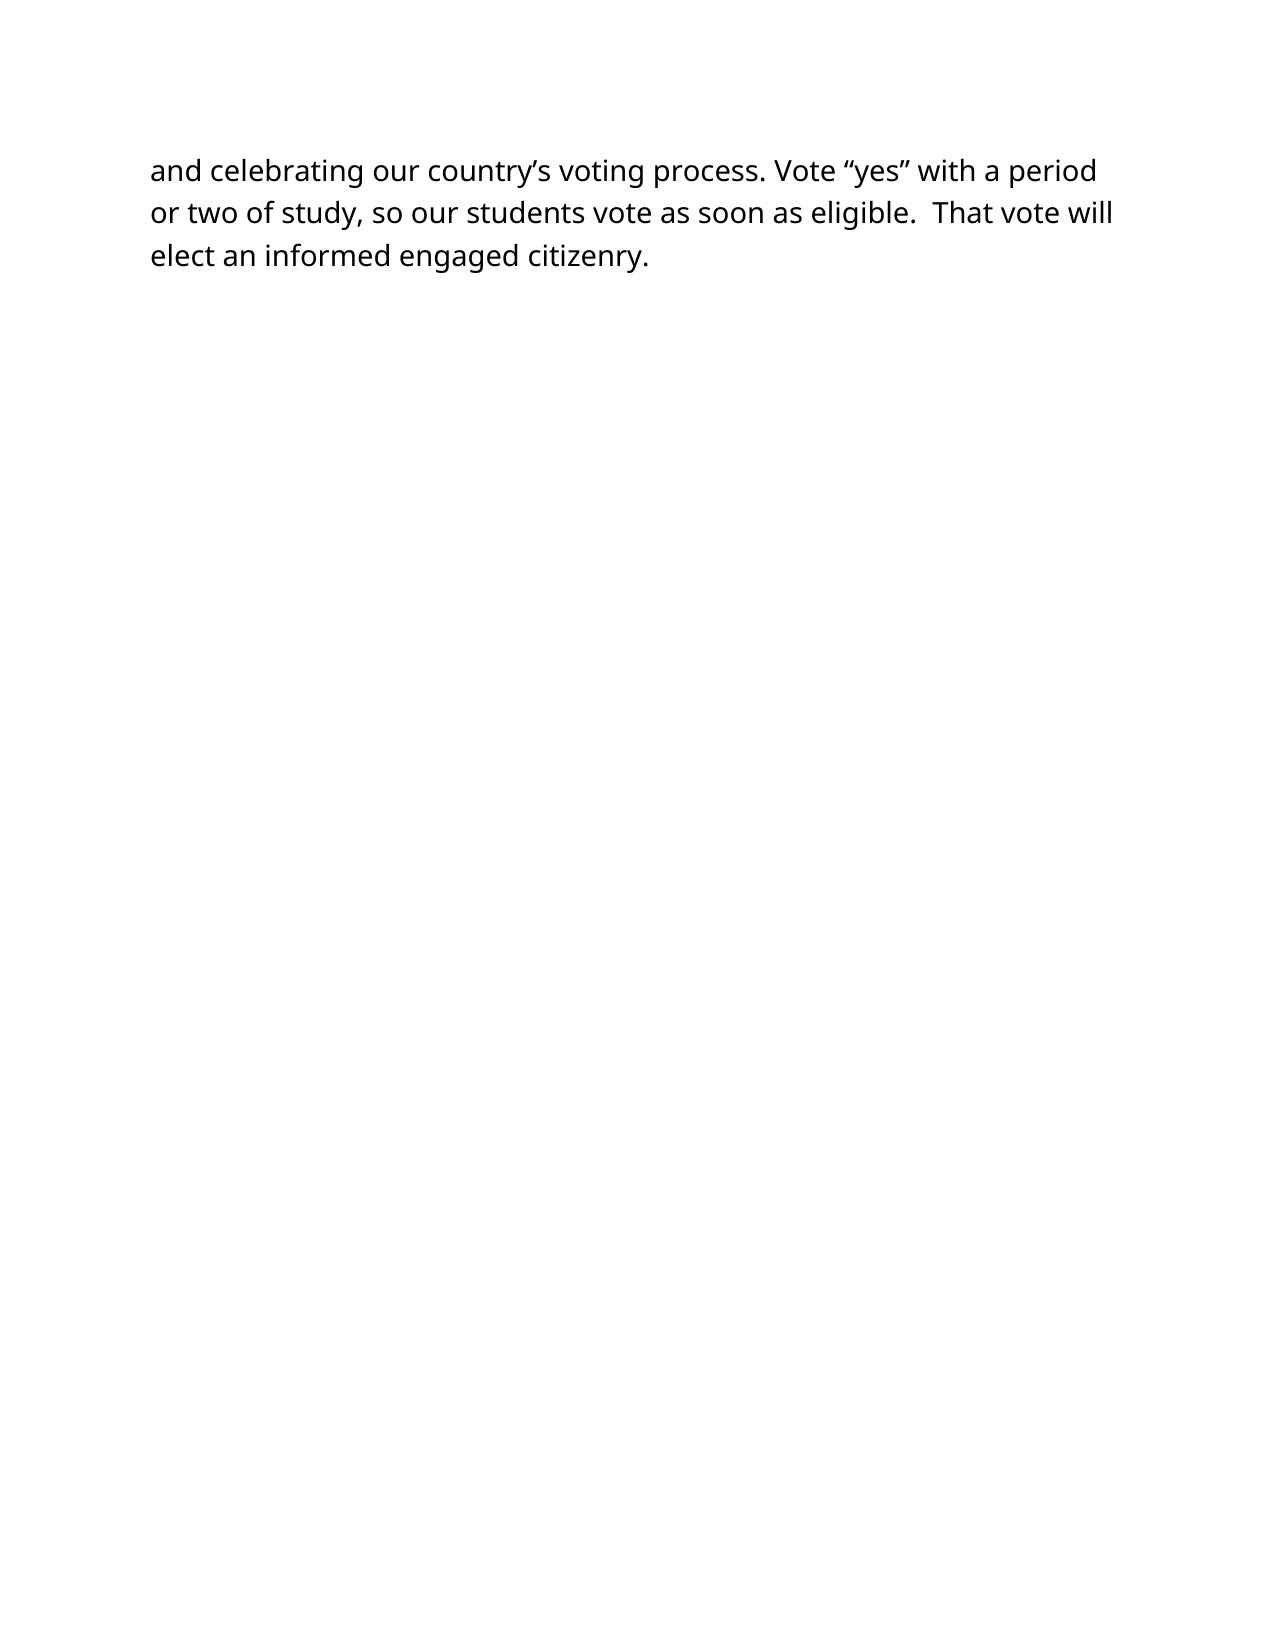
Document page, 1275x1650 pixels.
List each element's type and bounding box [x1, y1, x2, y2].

text [150, 150, 1125, 275]
